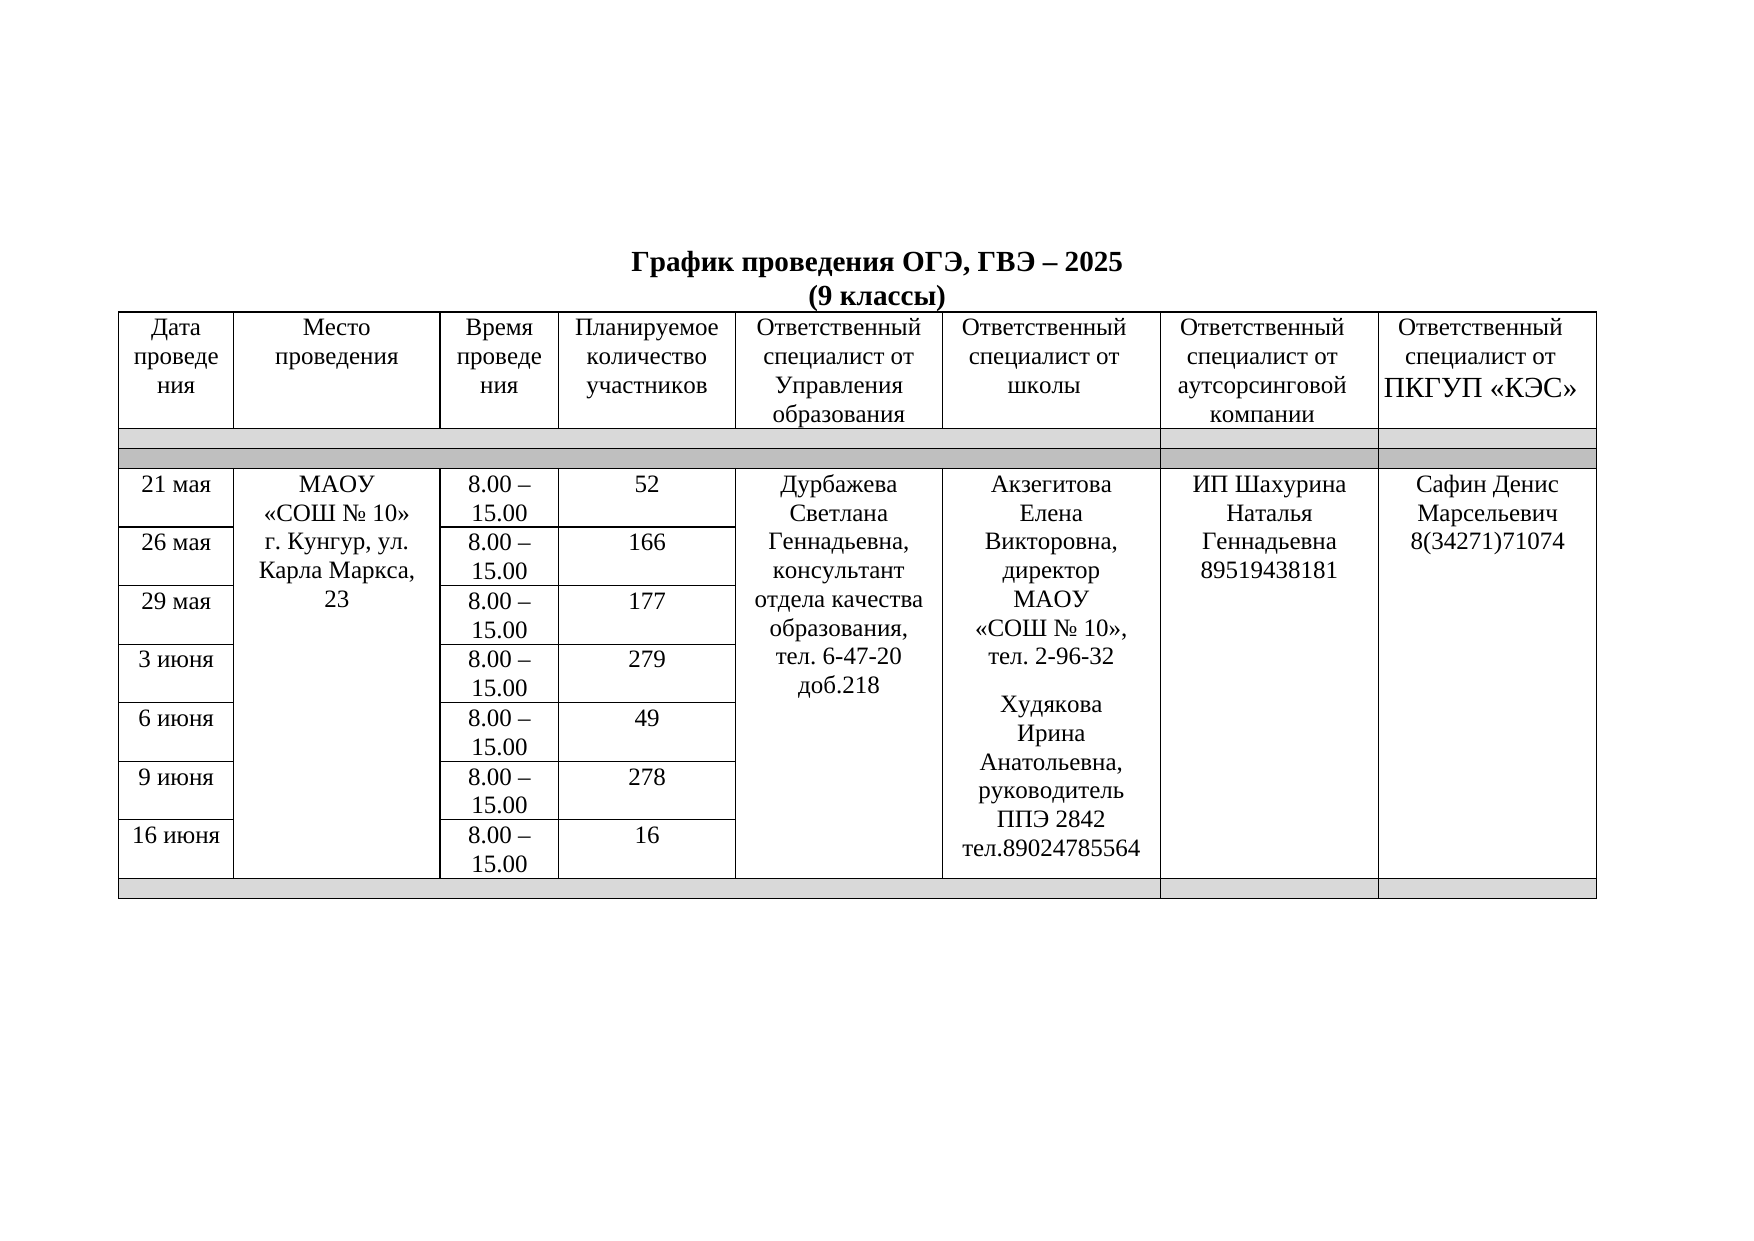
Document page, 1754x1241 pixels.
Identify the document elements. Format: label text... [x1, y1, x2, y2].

table_header Ответственный специалист от школы [943, 313, 1160, 427]
table_header Ответственный специалист от Управления образования [736, 313, 942, 427]
table_cell Акзегитова Елена Викторовна, директор МАОУ «СОШ № 10», тел. 2-96-32 Худякова Ирина Анатольевна, руководитель ППЭ 2842 тел.89024785564 [943, 469, 1160, 878]
table_cell [1379, 449, 1596, 468]
table_cell [1379, 879, 1596, 898]
table_cell [1161, 449, 1378, 468]
table_cell [1161, 429, 1378, 448]
table_cell 8.00 – 15.00 [441, 703, 558, 761]
table_header Дата проведения [119, 313, 233, 427]
table_cell 52 [559, 469, 735, 526]
table_cell 8.00 – 15.00 [441, 528, 558, 585]
table_cell 8.00 – 15.00 [441, 469, 558, 526]
table_cell [119, 429, 1160, 448]
table_cell 8.00 – 15.00 [441, 762, 558, 819]
table_cell 16 [559, 820, 735, 878]
table_cell 6 июня [119, 703, 233, 761]
table_header Время проведения [441, 313, 558, 427]
table_header Ответственный специалист от ПКГУП «КЭС» [1379, 313, 1596, 427]
text График проведения ОГЭ, ГВЭ – 2025 [118, 244, 1636, 278]
table_cell Сафин Денис Марсельевич 8(34271)71074 [1379, 469, 1596, 878]
table_cell [119, 449, 1160, 468]
table_cell 279 [559, 645, 735, 702]
table_cell 8.00 – 15.00 [441, 820, 558, 878]
table_cell [1379, 429, 1596, 448]
text (9 классы) [118, 278, 1636, 311]
table_cell [1161, 879, 1378, 898]
table_cell [119, 879, 1160, 898]
table_cell Дурбажева Светлана Геннадьевна, консультант отдела качества образования, тел. 6-47-20 доб.218 [736, 469, 942, 878]
table_cell 8.00 – 15.00 [441, 586, 558, 643]
table_cell 166 [559, 528, 735, 585]
table_cell МАОУ «СОШ № 10» г. Кунгур, ул. Карла Маркса, 23 [234, 469, 439, 878]
table_cell 16 июня [119, 820, 233, 878]
table_cell 49 [559, 703, 735, 761]
table_cell 21 мая [119, 469, 233, 526]
table_cell 26 мая [119, 528, 233, 585]
table_header Ответственный специалист от аутсорсинговой компании [1161, 313, 1378, 427]
table_cell 278 [559, 762, 735, 819]
table_cell 177 [559, 586, 735, 643]
table_header Планируемое количество участников [559, 313, 735, 427]
table_cell 3 июня [119, 645, 233, 702]
table_cell 29 мая [119, 586, 233, 643]
table_cell 9 июня [119, 762, 233, 819]
table_cell 8.00 – 15.00 [441, 645, 558, 702]
table_header Место проведения [234, 313, 439, 427]
table_cell ИП Шахурина Наталья Геннадьевна 89519438181 [1161, 469, 1378, 878]
